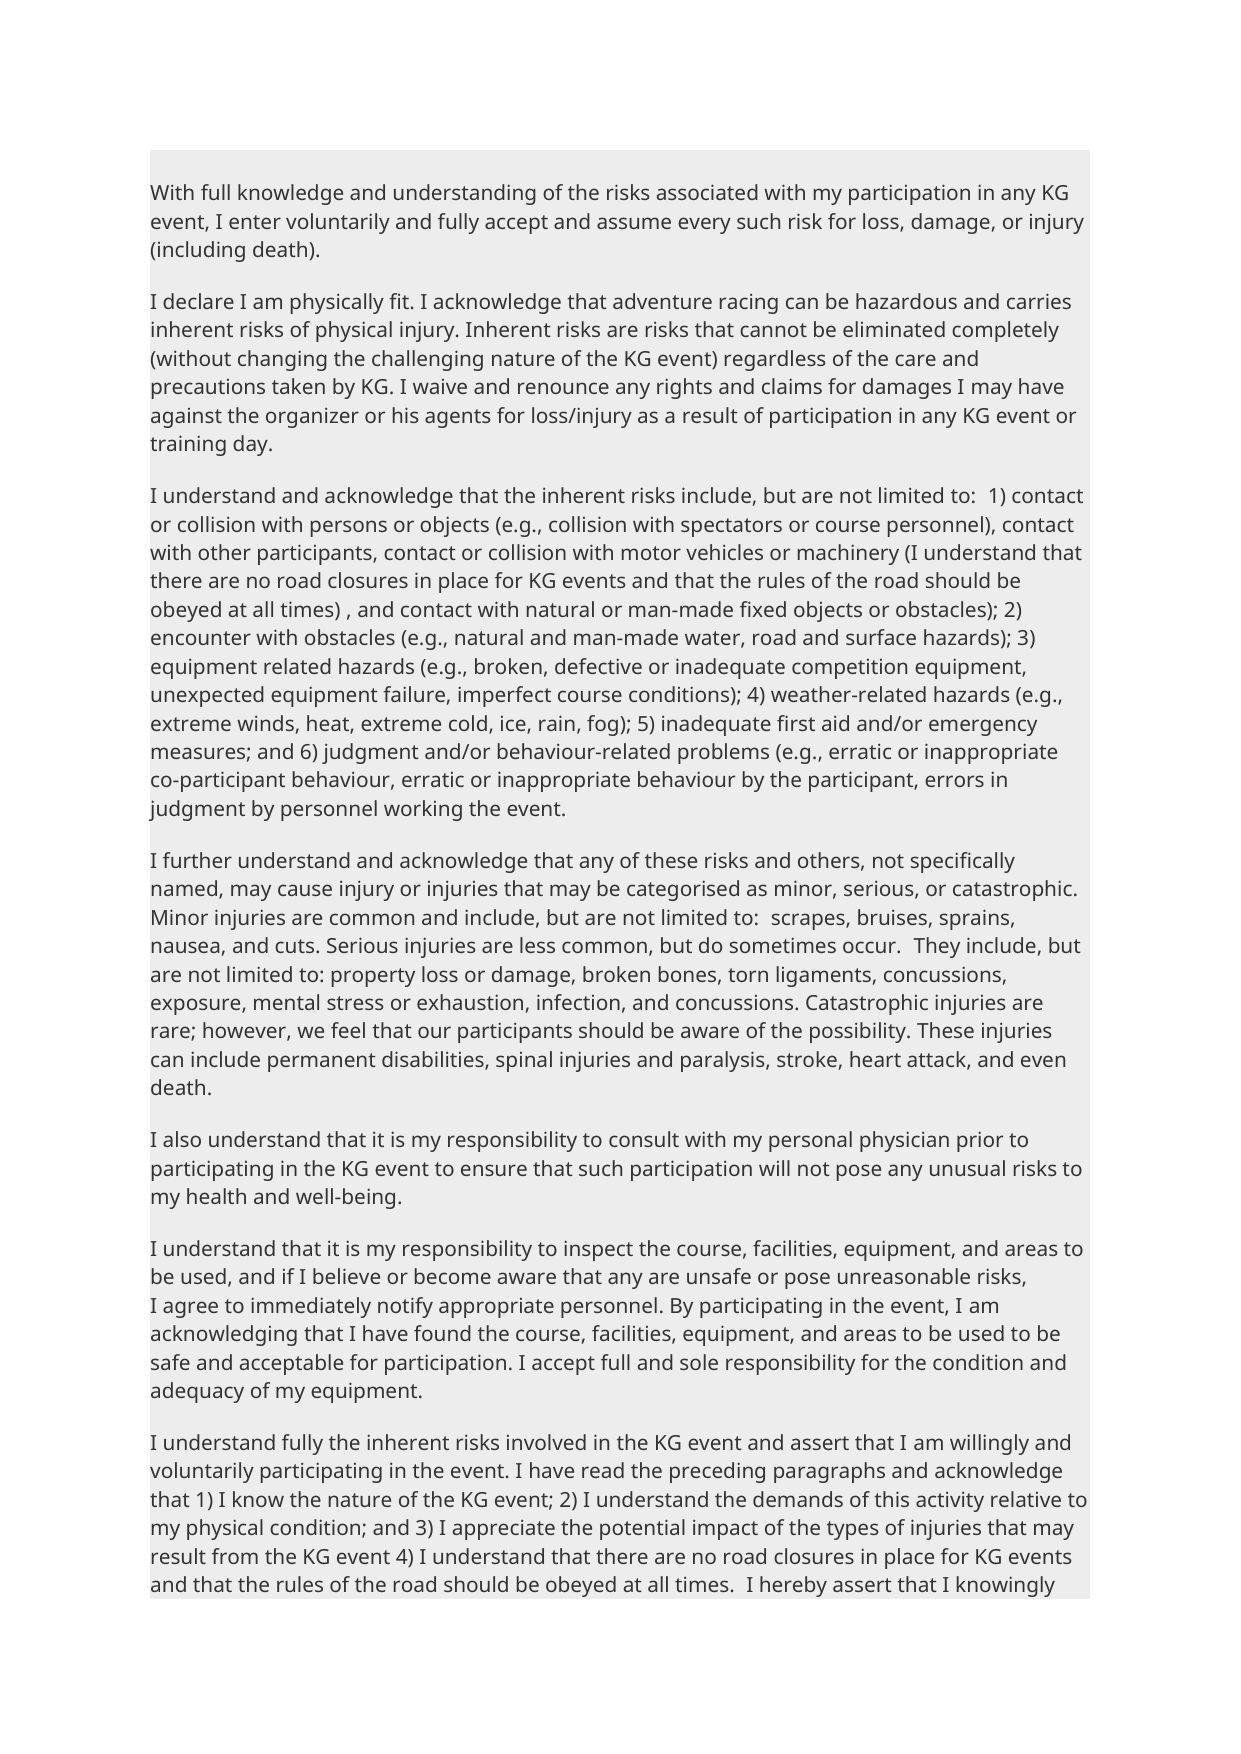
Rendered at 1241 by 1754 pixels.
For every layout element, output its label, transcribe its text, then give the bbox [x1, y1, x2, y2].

text I understand and acknowledge that the inherent risks include, but are not limited to: 1) contact or collision with persons or objects (e.g., collision with spectators or course personnel), contact with other participants, contact or collision with motor vehicles or machinery (I understand that there are no road closures in place for KG events and that the rules of the road should be obeyed at all times) , and contact with natural or man-made fixed objects or obstacles); 2) encounter with obstacles (e.g., natural and man-made water, road and surface hazards); 3) equipment related hazards (e.g., broken, defective or inadequate competition equipment, unexpected equipment failure, imperfect course conditions); 4) weather-related hazards (e.g., extreme winds, heat, extreme cold, ice, rain, fog); 5) inadequate first aid and/or emergency measures; and 6) judgment and/or behaviour-related problems (e.g., erratic or inappropriate co-participant behaviour, erratic or inappropriate behaviour by the participant, errors in judgment by personnel working the event. [150, 481, 1090, 822]
text I declare I am physically fit. I acknowledge that adventure racing can be hazardous and carries inherent risks of physical injury. Inherent risks are risks that cannot be eliminated completely (without changing the challenging nature of the KG event) regardless of the care and precautions taken by KG. I waive and renounce any rights and claims for damages I may have against the organizer or his agents for loss/injury as a result of participation in any KG event or training day. [150, 287, 1090, 458]
text I understand that it is my responsibility to inspect the course, facilities, equipment, and areas to be used, and if I believe or become aware that any are unsafe or pose unreasonable risks, I agree to immediately notify appropriate personnel. By participating in the event, I am acknowledging that I have found the course, facilities, equipment, and areas to be used to be safe and acceptable for participation. I accept full and sole responsibility for the condition and adequacy of my equipment. [150, 1234, 1090, 1405]
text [150, 1428, 1090, 1599]
text I also understand that it is my responsibility to consult with my personal physician prior to participating in the KG event to ensure that such participation will not pose any unusual risks to my health and well-being. [150, 1125, 1090, 1211]
text With full knowledge and understanding of the risks associated with my participation in any KG event, I enter voluntarily and fully accept and assume every such risk for loss, damage, or injury (including death). [150, 150, 1090, 264]
text I further understand and acknowledge that any of these risks and others, not specifically named, may cause injury or injuries that may be categorised as minor, serious, or catastrophic. Minor injuries are common and include, but are not limited to: scrapes, bruises, sprains, nausea, and cuts. Serious injuries are less common, but do sometimes occur. They include, but are not limited to: property loss or damage, broken bones, torn ligaments, concussions, exposure, mental stress or exhaustion, infection, and concussions. Catastrophic injuries are rare; however, we feel that our participants should be aware of the possibility. These injuries can include permanent disabilities, spinal injuries and paralysis, stroke, heart attack, and even death. [150, 846, 1090, 1102]
